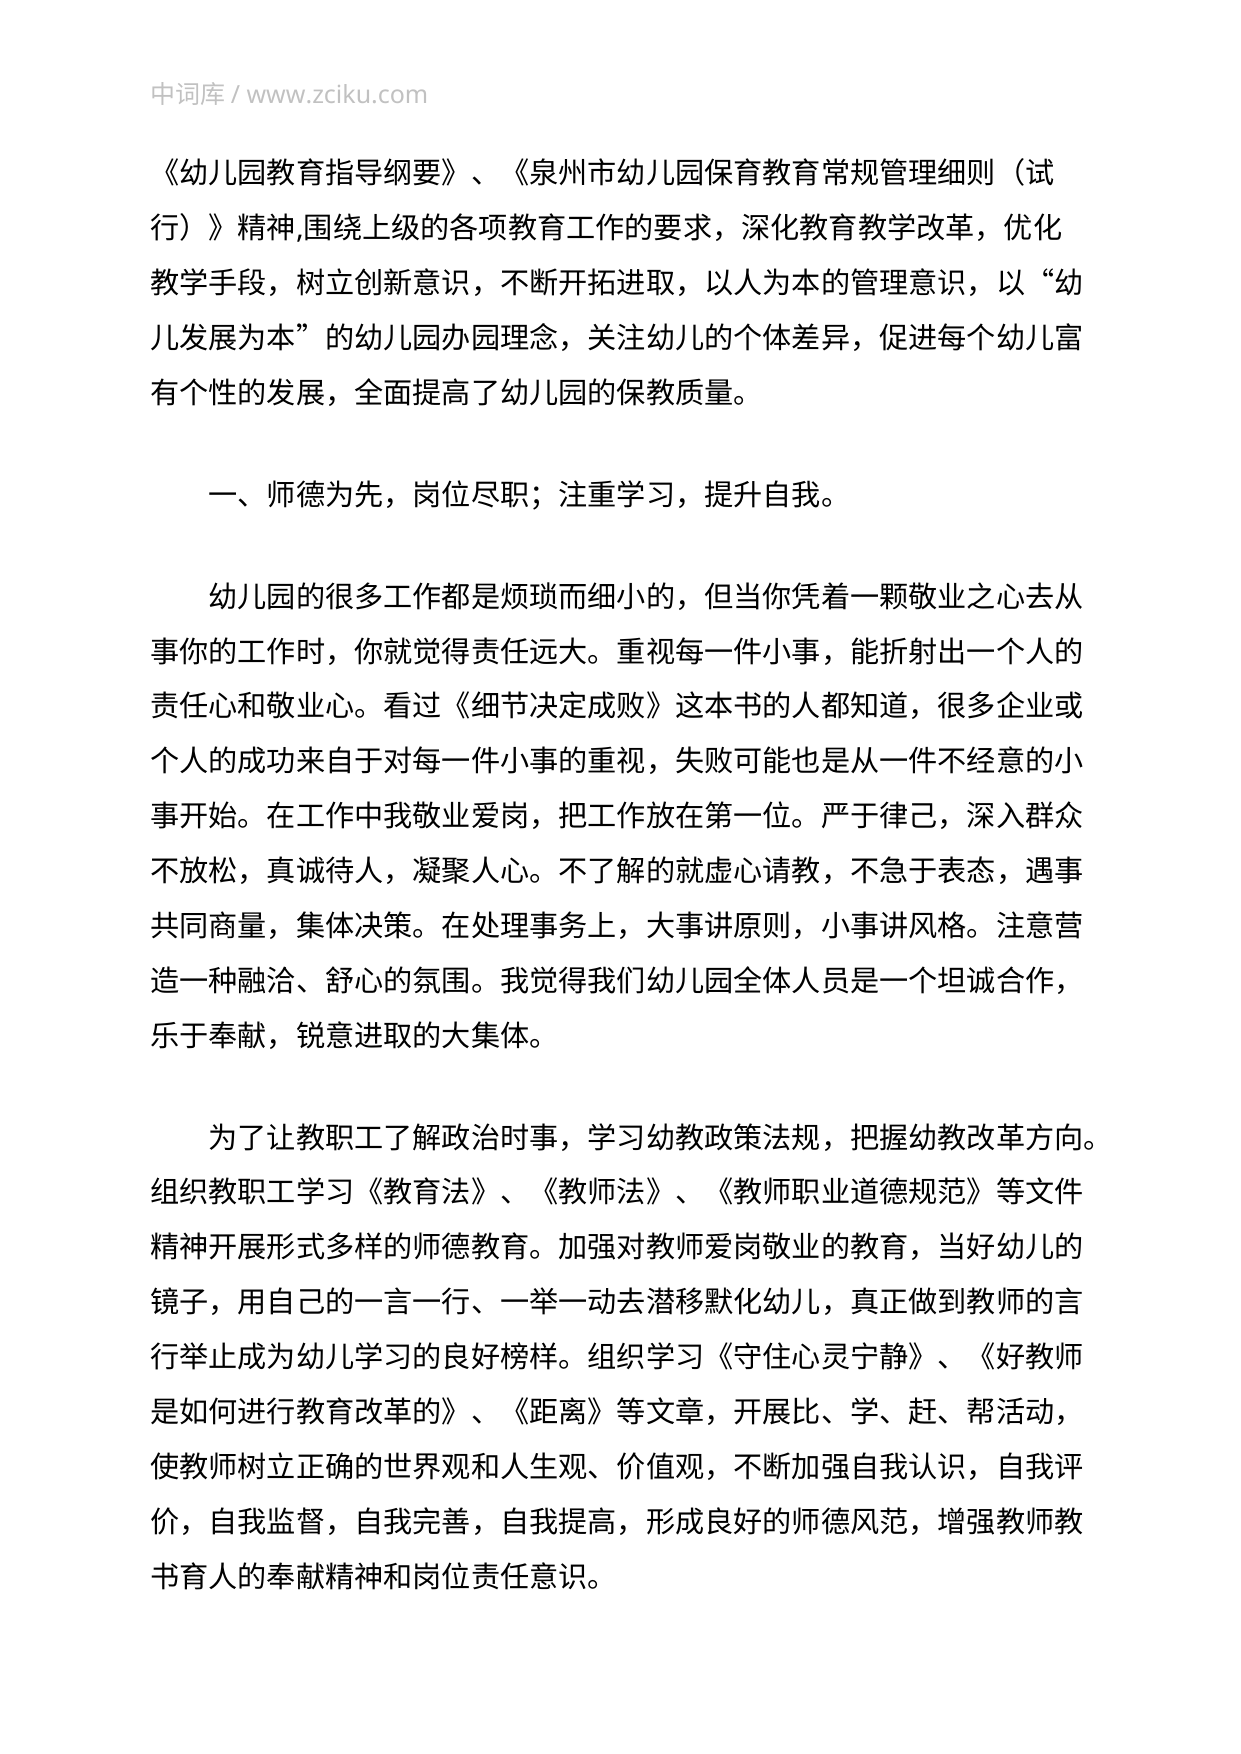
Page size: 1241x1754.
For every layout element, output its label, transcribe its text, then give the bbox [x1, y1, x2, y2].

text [150, 150, 1090, 412]
text 幼儿园的很多工作都是烦琐而细小的，但当你凭着一颗敬业之心去从事你的工作时，你就觉得责任远大。重视每一件小事，能折射出一个人的责任心和敬业心。看过《细节决定成败》这本书的人都知道，很多企业或个人的成功来自于对每一件小事的重视，失败可能也是从一件不经意的小事开始。在工作中我敬业爱岗，把工作放在第一位。严于律己，深入群众不放松，真诚待人，凝聚人心。不了解的就虚心请教，不急于表态，遇事共同商量，集体决策。在处理事务上，大事讲原则，小事讲风格。注意营造一种融洽、舒心的氛围。我觉得我们幼儿园全体人员是一个坦诚合作，乐于奉献，锐意进取的大集体。 [150, 573, 1090, 1055]
text 一、师德为先，岗位尽职；注重学习，提升自我。 [150, 471, 1090, 514]
text 为了让教职工了解政治时事，学习幼教政策法规，把握幼教改革方向。组织教职工学习《教育法》、《教师法》、《教师职业道德规范》等文件精神开展形式多样的师德教育。加强对教师爱岗敬业的教育，当好幼儿的镜子，用自己的一言一行、一举一动去潜移默化幼儿，真正做到教师的言行举止成为幼儿学习的良好榜样。组织学习《守住心灵宁静》、《好教师是如何进行教育改革的》、《距离》等文章，开展比、学、赶、帮活动，使教师树立正确的世界观和人生观、价值观，不断加强自我认识，自我评价，自我监督，自我完善，自我提高，形成良好的师德风范，增强教师教书育人的奉献精神和岗位责任意识。 [150, 1114, 1090, 1596]
